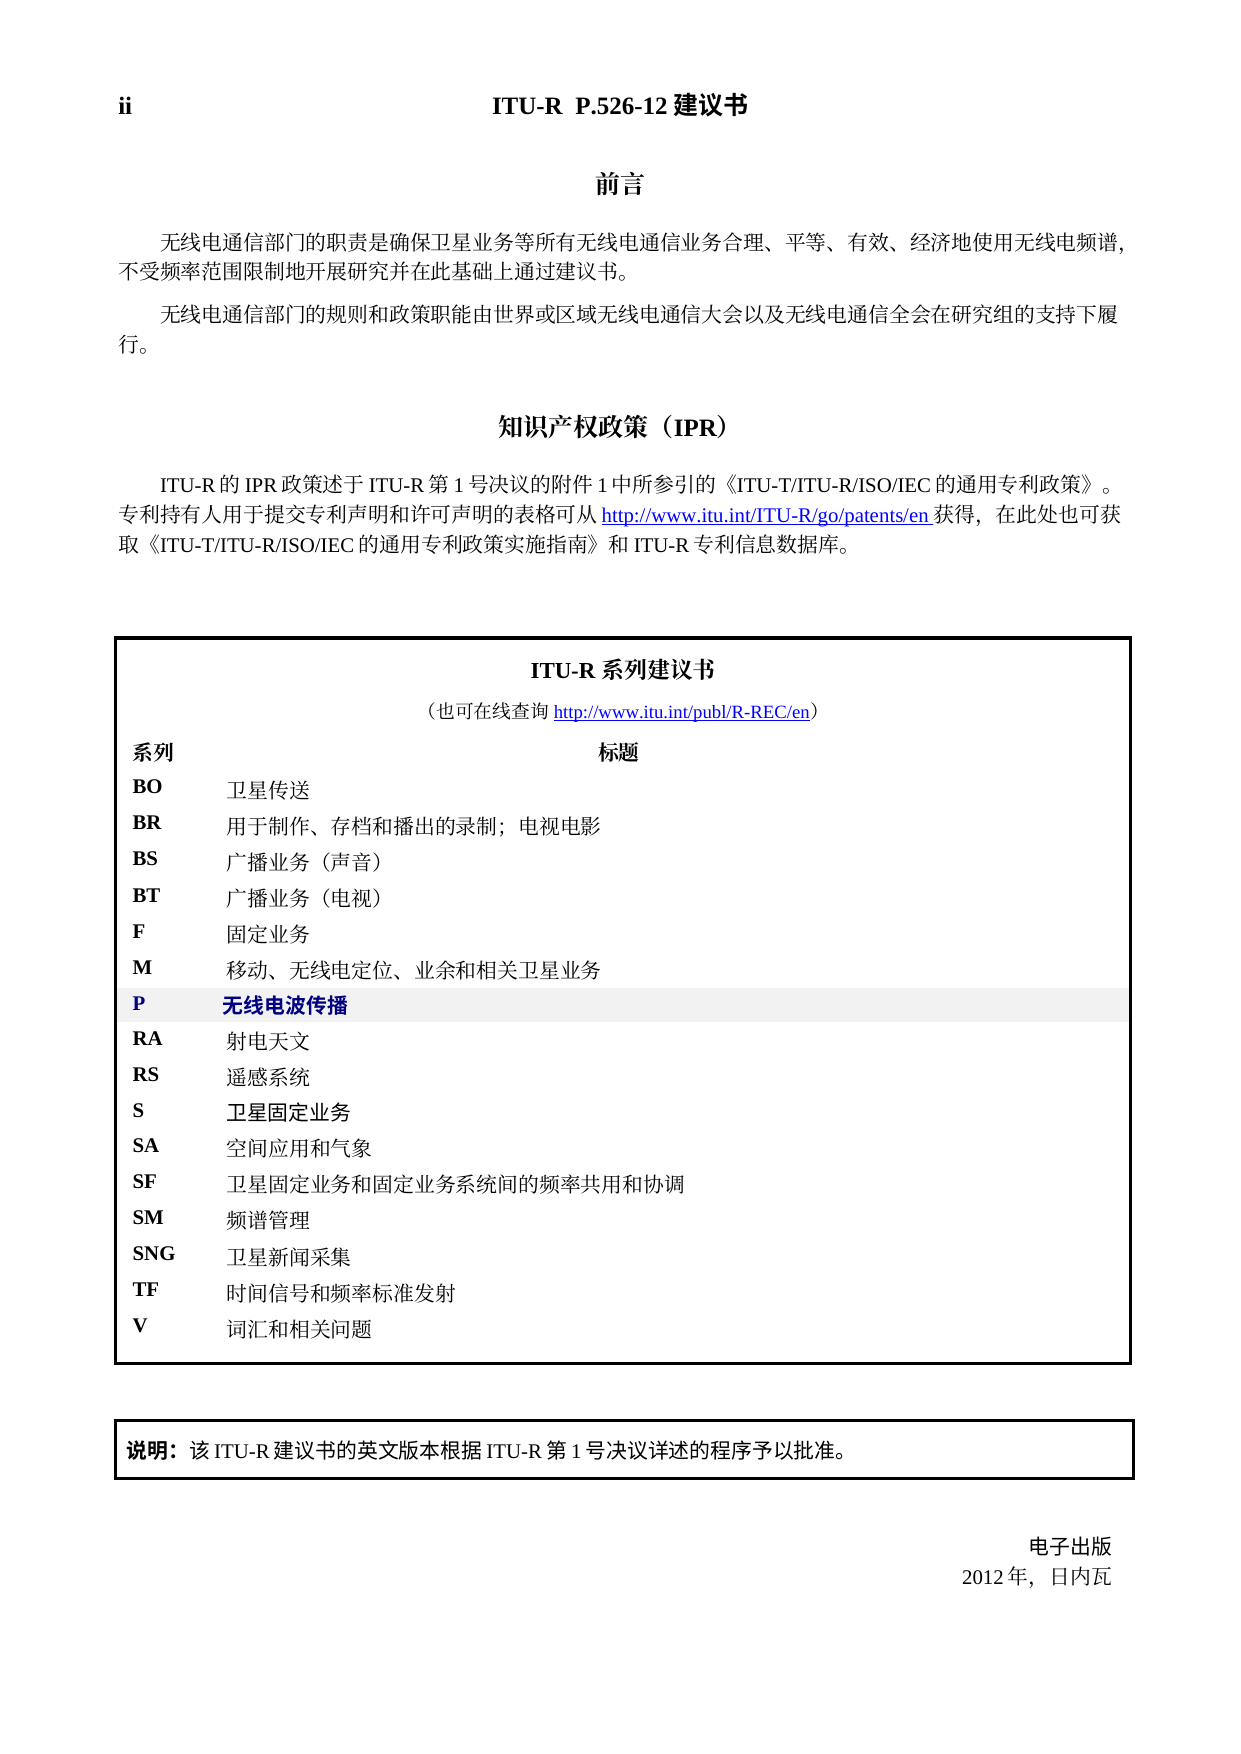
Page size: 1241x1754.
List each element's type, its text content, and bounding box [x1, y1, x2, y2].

table_cell RS [117, 1059, 215, 1095]
text 电子出版 2012年，日内瓦 [118, 1530, 1112, 1590]
table_cell 卫星传送 [215, 771, 1129, 807]
table_cell BR [117, 807, 215, 843]
table_cell 标题 [215, 724, 1129, 771]
table_cell 卫星固定业务 [215, 1095, 1129, 1129]
table_header ITU-R 系列建议书 （也可在线查询 http://www.itu.int/publ/R-REC/en） [117, 640, 1129, 724]
table_cell 广播业务（电视） [215, 879, 1129, 916]
table_cell 卫星新闻采集 [215, 1238, 1129, 1274]
table_cell 用于制作、存档和播出的录制；电视电影 [215, 807, 1129, 843]
table_cell M [117, 952, 215, 988]
text 知识产权政策（IPR） [118, 408, 1122, 444]
table_cell 遥感系统 [215, 1059, 1129, 1095]
table_cell V [117, 1310, 215, 1362]
table_cell SA [117, 1130, 215, 1166]
table_cell 卫星固定业务和固定业务系统间的频率共用和协调 [215, 1166, 1129, 1202]
table_cell BS [117, 843, 215, 879]
text ITU-R的IPR政策述于ITU-R第1号决议的附件1中所参引的《ITU-T/ITU-R/ISO/IEC的通用专利政策》。专利持有人用于提交专利声明和许可声明的表格可从http://www.itu.int/ITU-R/go/patents/en获得，在此处也可获取《ITU-T/ITU-R/ISO/IEC的通用专利政策实施指南》和ITU-R专利信息数据库。 [118, 469, 1122, 559]
table_cell RA [117, 1023, 215, 1059]
text 无线电通信部门的职责是确保卫星业务等所有无线电通信业务合理、平等、有效、经济地使用无线电频谱，不受频率范围限制地开展研究并在此基础上通过建议书。 [118, 226, 1122, 286]
table_cell 词汇和相关问题 [215, 1310, 1129, 1362]
table_header 说明：该ITU-R建议书的英文版本根据ITU-R第1号决议详述的程序予以批准。 [117, 1422, 1132, 1477]
table_cell 固定业务 [215, 916, 1129, 952]
table_cell SF [117, 1166, 215, 1202]
table_cell 无线电波传播 [215, 988, 1129, 1022]
table_cell S [117, 1095, 215, 1129]
table_cell 时间信号和频率标准发射 [215, 1274, 1129, 1310]
table_cell 广播业务（声音） [215, 843, 1129, 879]
subtitle 前言 [118, 165, 1122, 201]
table_cell SM [117, 1202, 215, 1238]
table_cell P [117, 988, 215, 1022]
table_cell 射电天文 [215, 1023, 1129, 1059]
table_cell BT [117, 879, 215, 916]
table_cell F [117, 916, 215, 952]
table_cell TF [117, 1274, 215, 1310]
table_cell 频谱管理 [215, 1202, 1129, 1238]
table_cell SNG [117, 1238, 215, 1274]
text 无线电通信部门的规则和政策职能由世界或区域无线电通信大会以及无线电通信全会在研究组的支持下履行。 [118, 298, 1122, 358]
table_cell 移动、无线电定位、业余和相关卫星业务 [215, 952, 1129, 988]
table_cell BO [117, 771, 215, 807]
table_cell 空间应用和气象 [215, 1130, 1129, 1166]
table_cell 系列 [117, 724, 215, 771]
